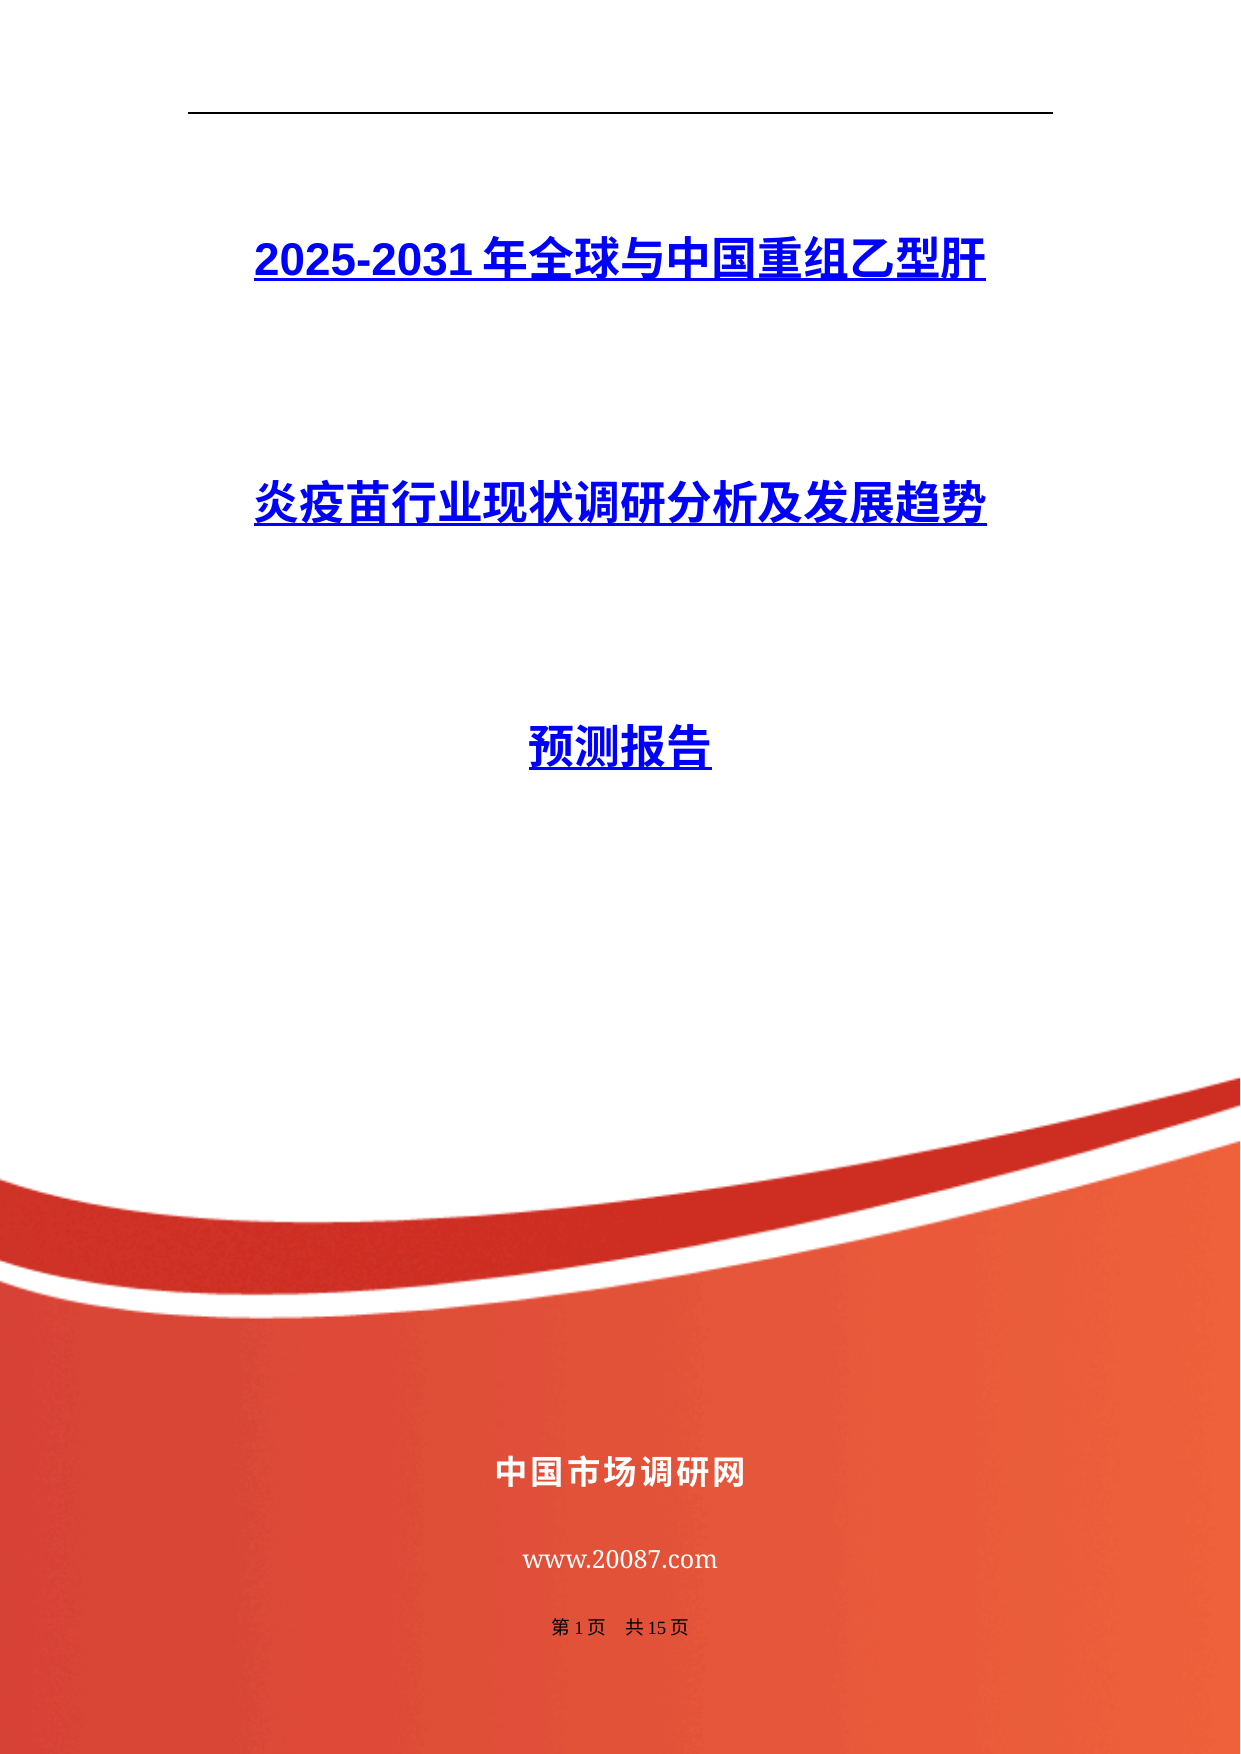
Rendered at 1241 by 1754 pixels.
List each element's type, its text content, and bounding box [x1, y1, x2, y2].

subtitle 中国市场调研网 [187, 1437, 1053, 1502]
picture [0, 1006, 1241, 1754]
table_header 2025-2031年全球与中国重组乙型肝炎疫苗行业现状调研分析及发展趋势预测报告 [188, 207, 1053, 871]
text www.20087.com [187, 1526, 1053, 1591]
